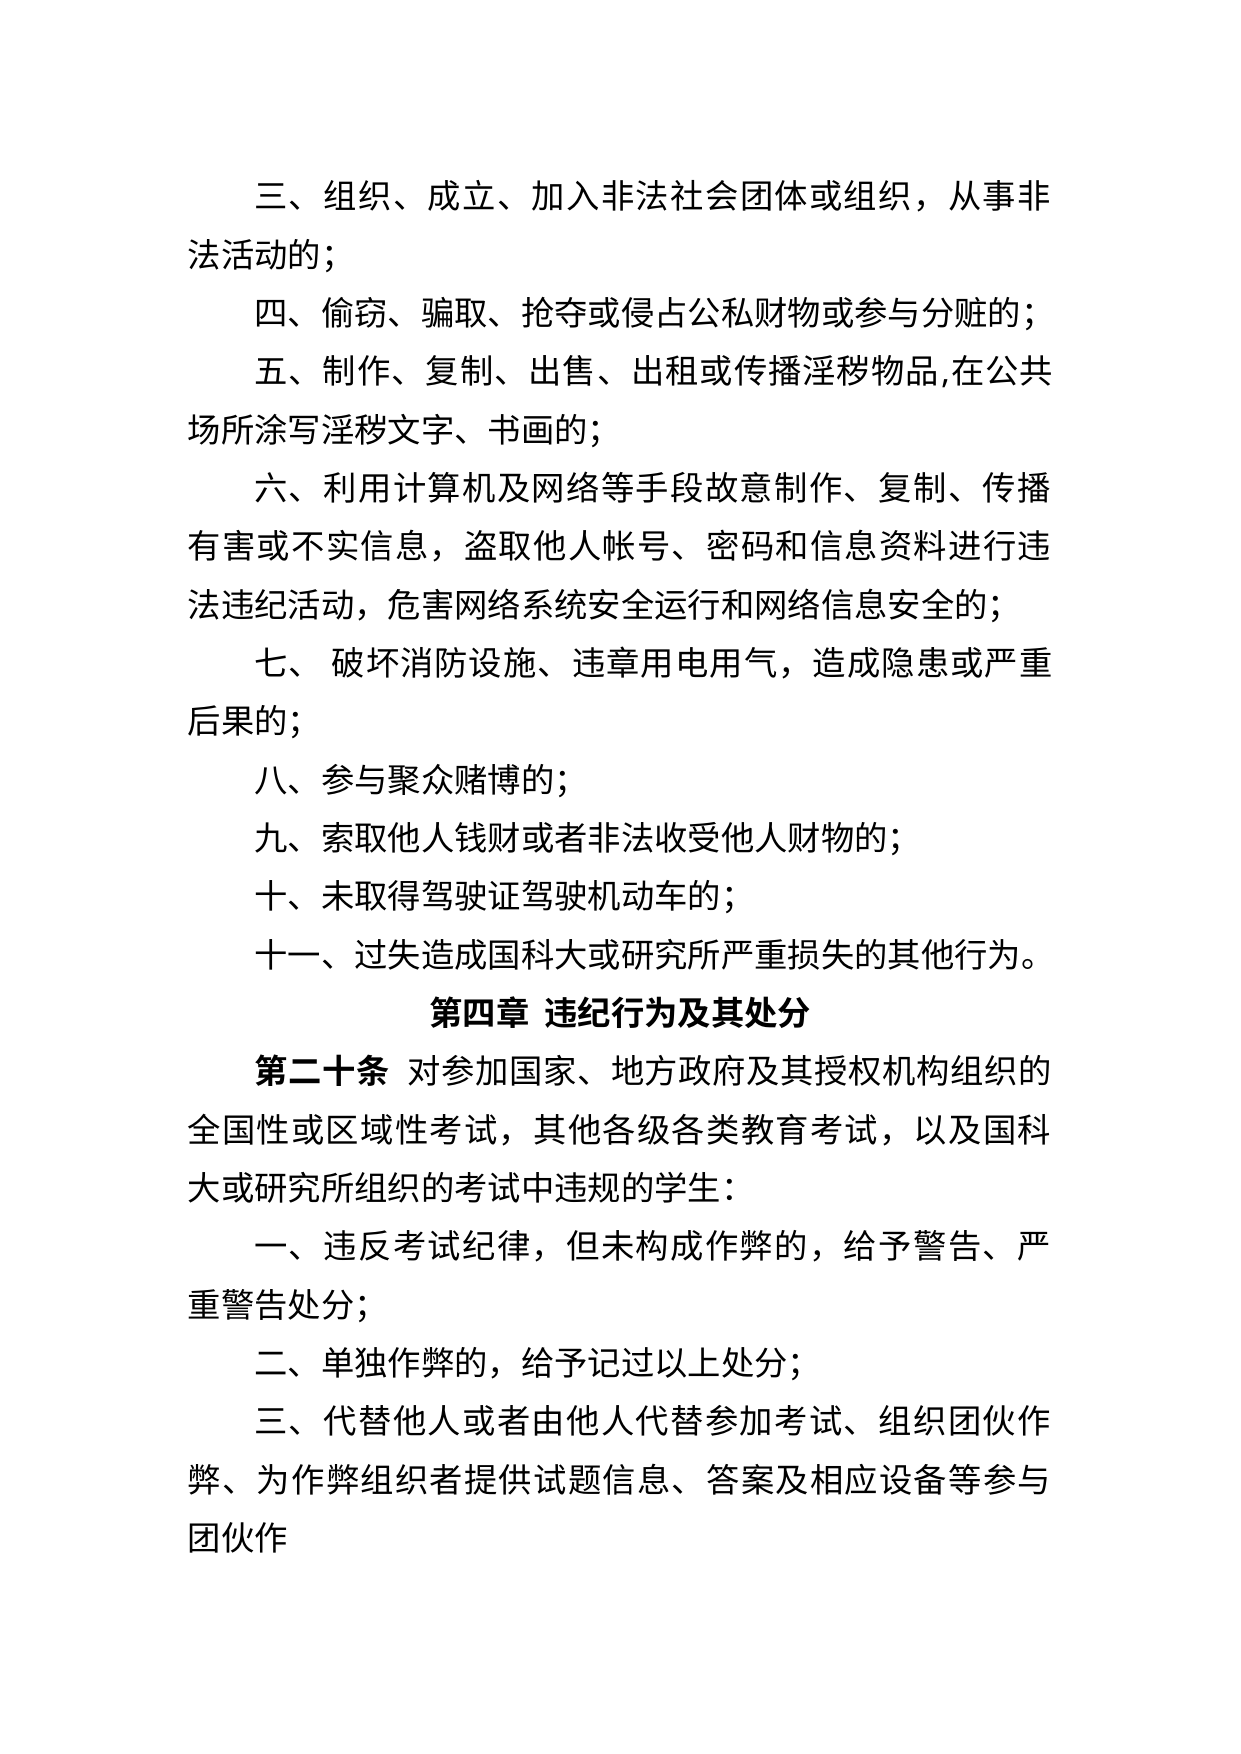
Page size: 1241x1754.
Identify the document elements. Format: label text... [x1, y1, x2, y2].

text 一、违反考试纪律，但未构成作弊的，给予警告、严重警告处分； [187, 1212, 1053, 1329]
text 五、制作、复制、出售、出租或传播淫秽物品,在公共场所涂写淫秽文字、书画的； [187, 337, 1053, 454]
text 十、未取得驾驶证驾驶机动车的； [187, 862, 1053, 920]
text 十一、过失造成国科大或研究所严重损失的其他行为。 [187, 920, 1053, 979]
text 七、 破坏消防设施、违章用电用气，造成隐患或严重后果的； [187, 629, 1053, 745]
text 第四章 违纪行为及其处分 [187, 979, 1053, 1037]
text 六、利用计算机及网络等手段故意制作、复制、传播有害或不实信息，盗取他人帐号、密码和信息资料进行违法违纪活动，危害网络系统安全运行和网络信息安全的； [187, 454, 1053, 629]
text 八、参与聚众赌博的； [187, 745, 1053, 804]
text 第二十条 对参加国家、地方政府及其授权机构组织的全国性或区域性考试，其他各级各类教育考试，以及国科大或研究所组织的考试中违规的学生： [187, 1037, 1053, 1212]
text 三、代替他人或者由他人代替参加考试、组织团伙作弊、为作弊组织者提供试题信息、答案及相应设备等参与团伙作 [187, 1387, 1053, 1562]
text 二、单独作弊的，给予记过以上处分； [187, 1329, 1053, 1387]
text 三、组织、成立、加入非法社会团体或组织，从事非法活动的； [187, 162, 1053, 279]
text 九、索取他人钱财或者非法收受他人财物的； [187, 804, 1053, 862]
text 四、偷窃、骗取、抢夺或侵占公私财物或参与分赃的； [187, 279, 1053, 337]
